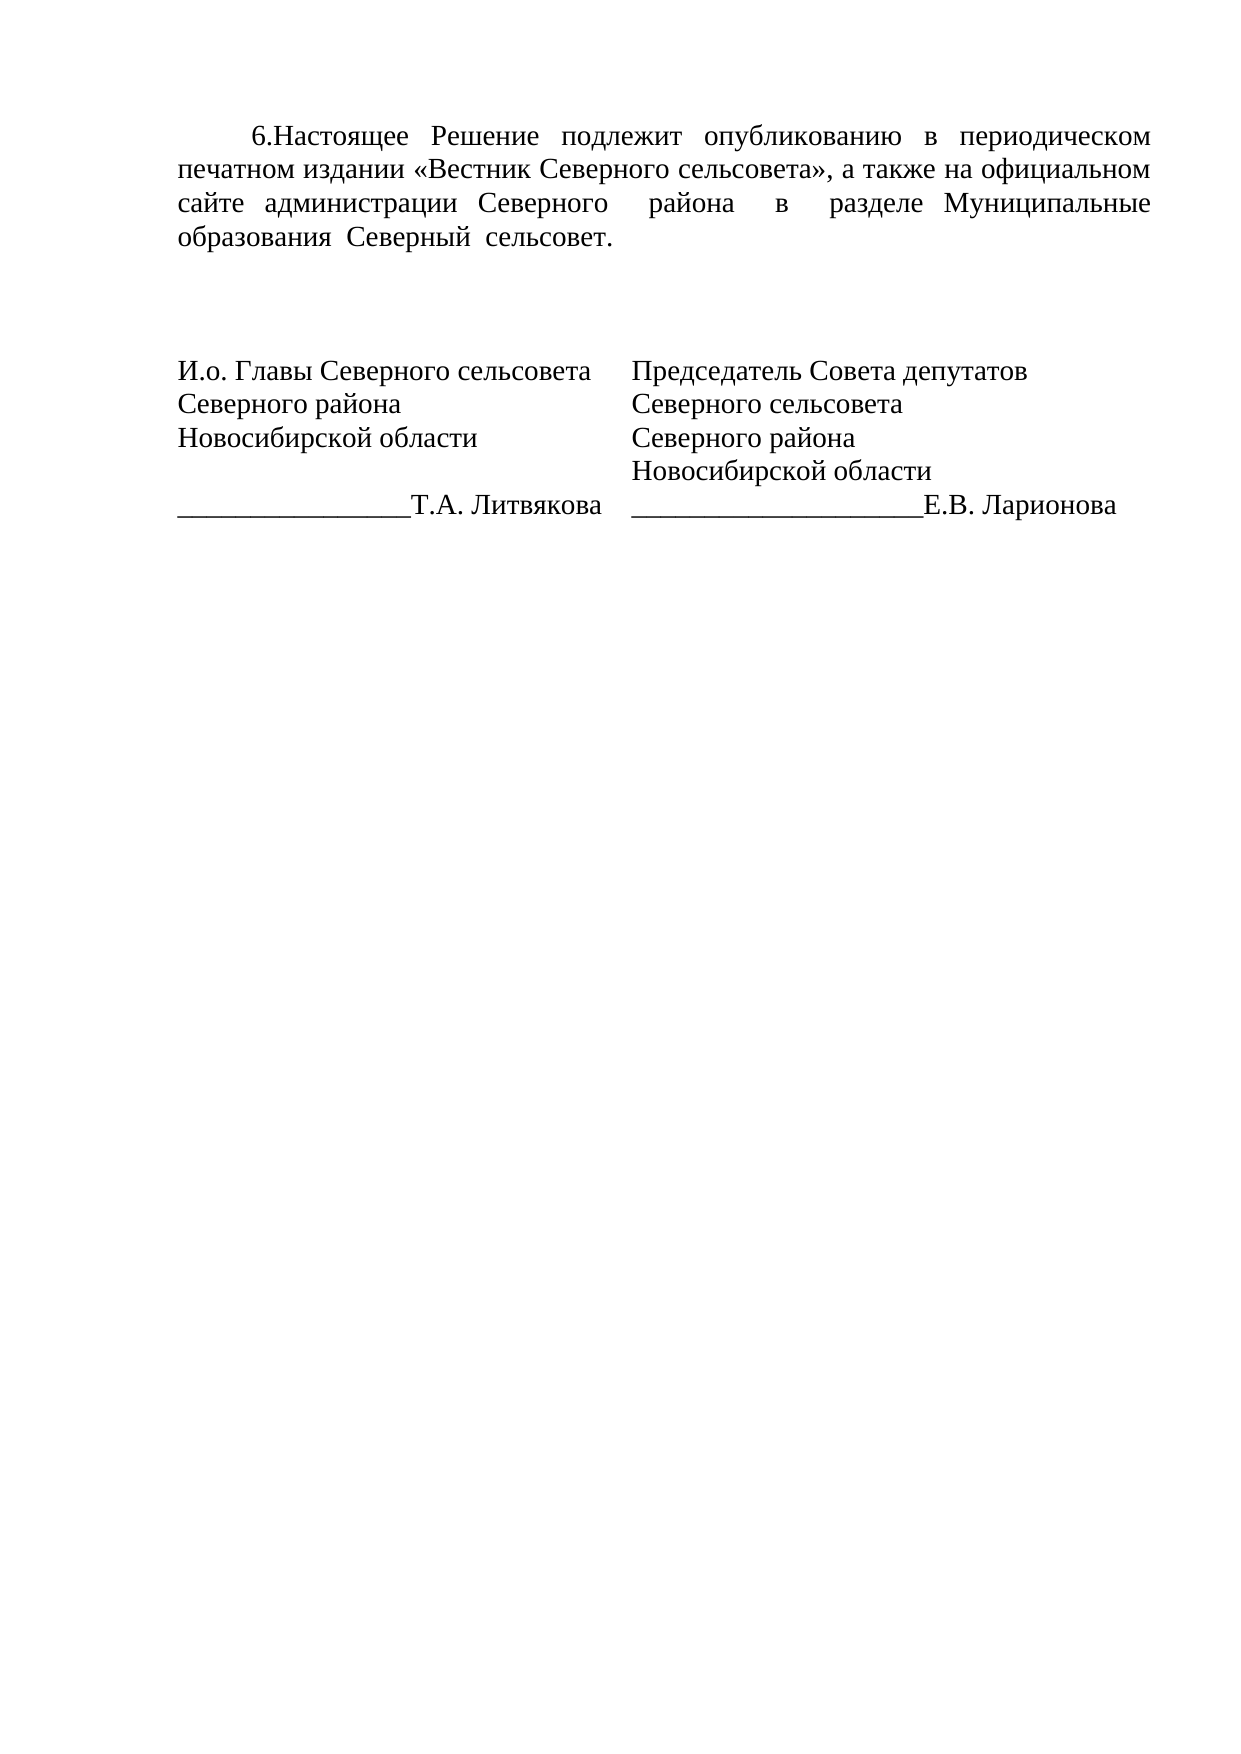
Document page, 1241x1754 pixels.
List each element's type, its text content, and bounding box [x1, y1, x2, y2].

table_header И.о. Главы Северного сельсовета Северного района Новосибирской области ________________Т.А. Литвякова [166, 286, 620, 521]
text 6.Настоящее Решение подлежит опубликованию в периодическом печатном издании «Вестник Северного сельсовета», а также на официальном сайте администрации Северного района в разделе Муниципальные образования Северный сельсовет. [177, 118, 1152, 252]
table_header Председатель Совета депутатов Северного сельсовета Северного района Новосибирской области ____________________Е.В. Ларионова [620, 286, 1132, 521]
